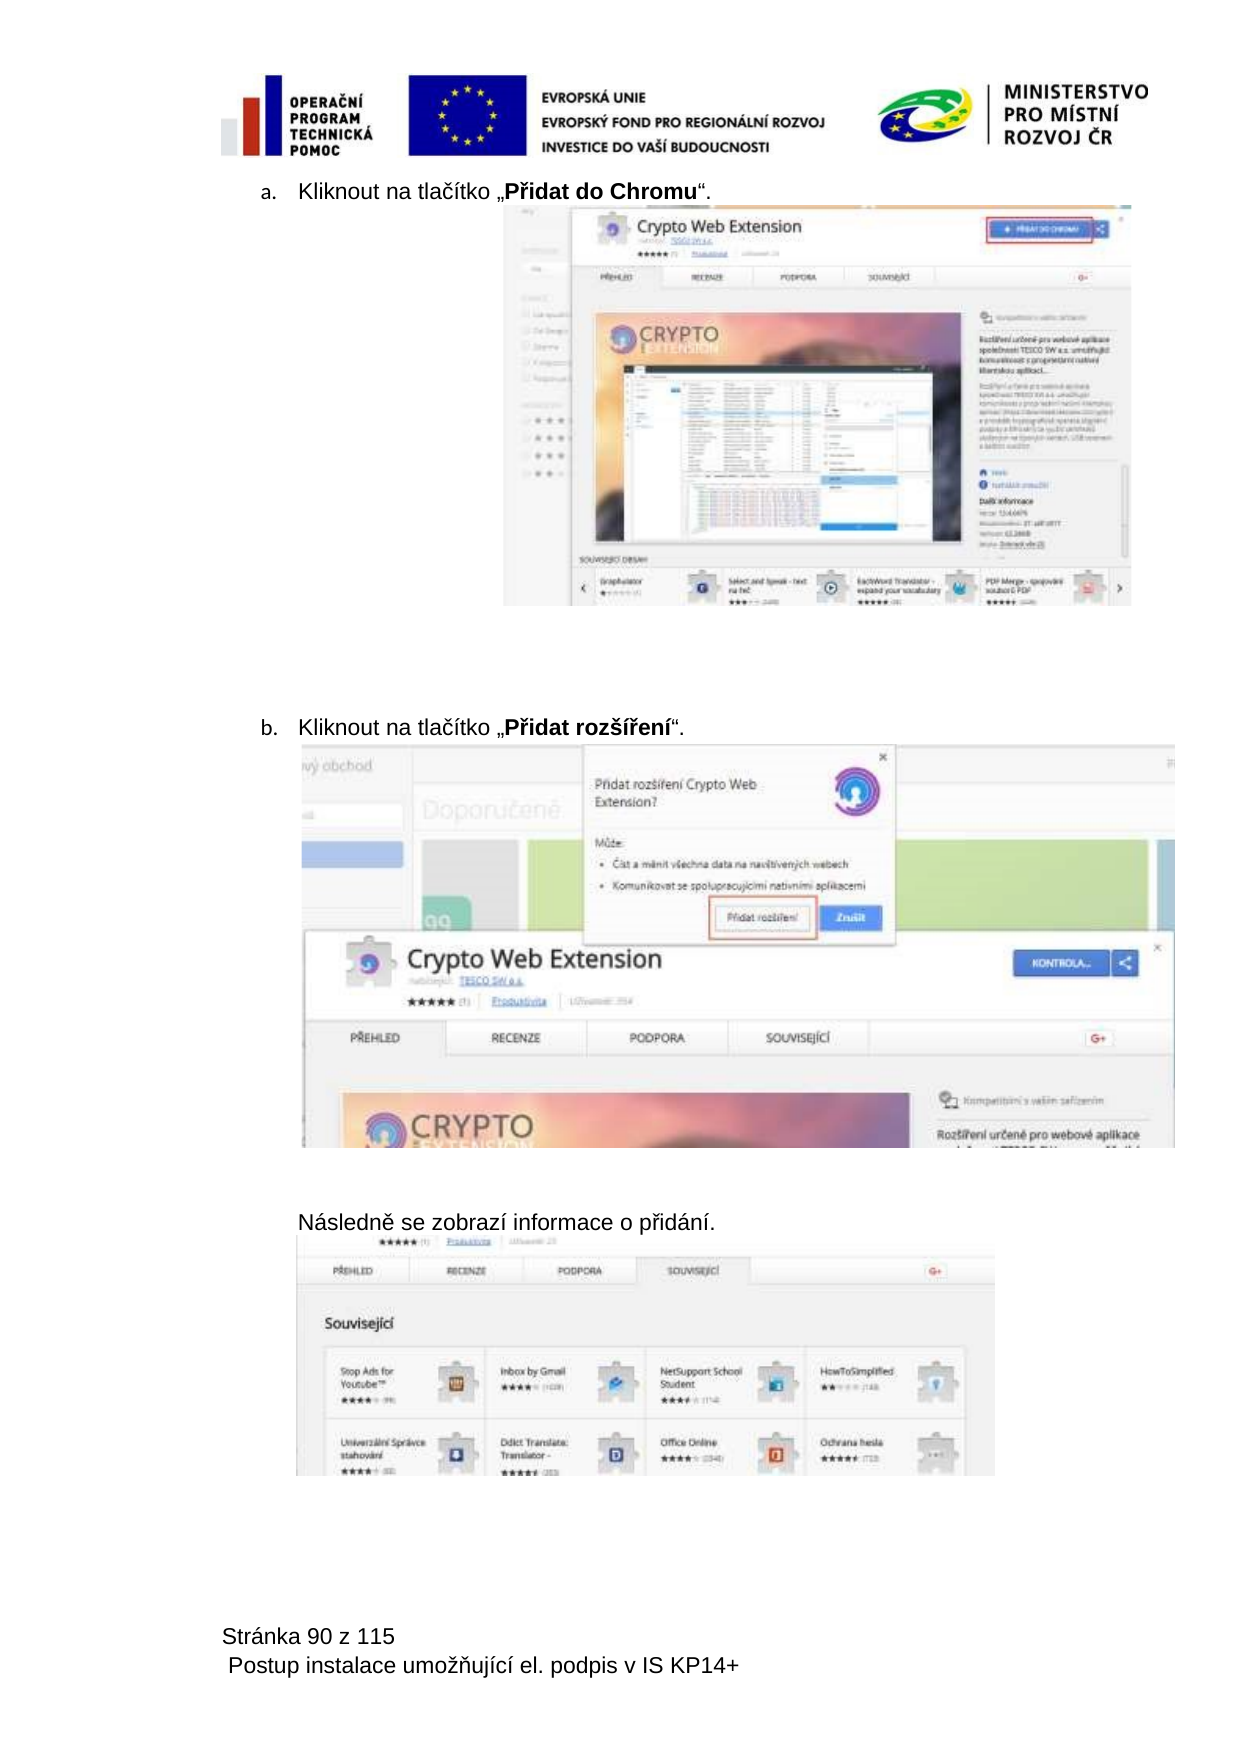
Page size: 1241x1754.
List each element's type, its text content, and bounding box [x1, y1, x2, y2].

list Kliknout na tlačítko „Přidat do Chromu“. [260, 177, 1094, 205]
picture [303, 205, 1132, 606]
list Kliknout na tlačítko „Přidat rozšíření“. [260, 713, 1094, 741]
picture [296, 1235, 995, 1476]
picture [221, 73, 1148, 158]
text Následně se zobrazí informace o přidání. [298, 1209, 1094, 1235]
picture [301, 744, 1175, 1148]
